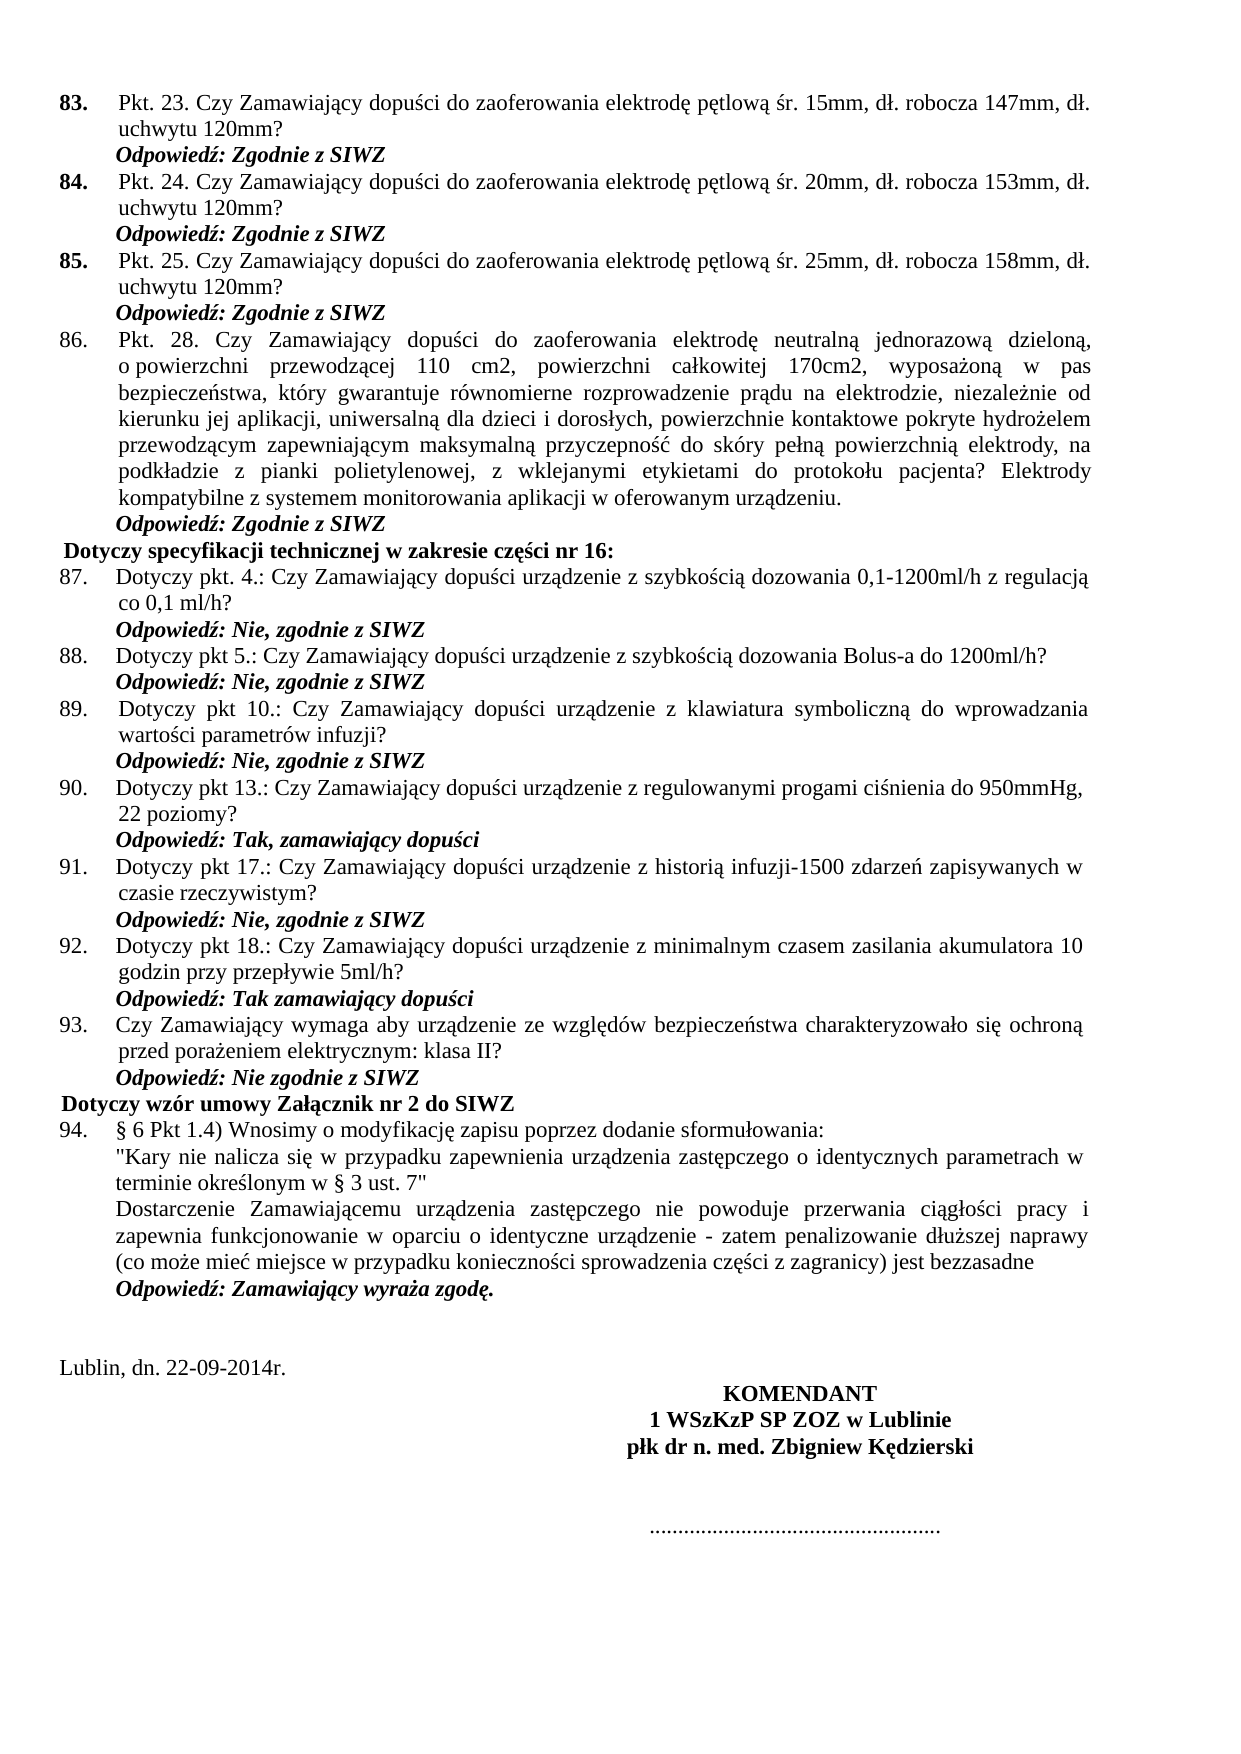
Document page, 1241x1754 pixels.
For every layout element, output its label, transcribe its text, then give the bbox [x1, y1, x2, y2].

list Dotyczy pkt 18.: Czy Zamawiający dopuści urządzenie z minimalnym czasem zasilania akumulatora 10 godzin przy przepływie 5ml/h? [59, 932, 1085, 985]
text Odpowiedź: Tak, zamawiający dopuści [61, 827, 1092, 853]
text Odpowiedź: Nie, zgodnie z SIWZ [61, 668, 1092, 695]
text "Kary nie nalicza się w przypadku zapewnienia urządzenia zastępczego o identycznych parametrach w terminie określonym w § 3 ust. 7" [115, 1143, 1085, 1196]
text Odpowiedź: Tak zamawiający dopuści [61, 985, 1092, 1011]
text Dotyczy wzór umowy Załącznik nr 2 do SIWZ [61, 1090, 1092, 1116]
text Odpowiedź: Nie, zgodnie z SIWZ [61, 616, 1092, 642]
text ................................................... [59, 1512, 1092, 1538]
text Odpowiedź: Zgodnie z SIWZ [61, 141, 1092, 168]
list § 6 Pkt 1.4) Wnosimy o modyfikację zapisu poprzez dodanie sformułowania: [59, 1116, 1092, 1143]
text Odpowiedź: Zgodnie z SIWZ [61, 220, 1092, 247]
text KOMENDANT [649, 1380, 1092, 1406]
list Pkt. 24. Czy Zamawiający dopuści do zaoferowania elektrodę pętlową śr. 20mm, dł. robocza 153mm, dł. uchwytu 120mm? [59, 168, 1092, 220]
text Lublin, dn. 22-09-2014r. [59, 1354, 1090, 1380]
text Odpowiedź: Nie, zgodnie z SIWZ [61, 747, 1092, 774]
list Dotyczy pkt 17.: Czy Zamawiający dopuści urządzenie z historią infuzji-1500 zdarzeń zapisywanych w czasie rzeczywistym? [59, 853, 1085, 906]
text Odpowiedź: Zgodnie z SIWZ [61, 510, 1092, 537]
text Odpowiedź: Zamawiający wyraża zgodę. [61, 1274, 1092, 1301]
text Odpowiedź: Zgodnie z SIWZ [61, 299, 1092, 326]
subtitle płk dr n. med. Zbigniew Kędzierski [59, 1433, 1092, 1459]
list Dotyczy pkt 5.: Czy Zamawiający dopuści urządzenie z szybkością dozowania Bolus-a do 1200ml/h? [59, 642, 1090, 668]
list Pkt. 25. Czy Zamawiający dopuści do zaoferowania elektrodę pętlową śr. 25mm, dł. robocza 158mm, dł. uchwytu 120mm? [59, 247, 1092, 299]
list Czy Zamawiający wymaga aby urządzenie ze względów bezpieczeństwa charakteryzowało się ochroną przed porażeniem elektrycznym: klasa II? [59, 1011, 1085, 1064]
text Dotyczy specyfikacji technicznej w zakresie części nr 16: [63, 537, 1092, 563]
list Dotyczy pkt 10.: Czy Zamawiający dopuści urządzenie z klawiatura symboliczną do wprowadzania wartości parametrów infuzji? [59, 695, 1090, 747]
text Odpowiedź: Nie, zgodnie z SIWZ [61, 906, 1092, 932]
list Dotyczy pkt. 4.: Czy Zamawiający dopuści urządzenie z szybkością dozowania 0,1-1200ml/h z regulacją co 0,1 ml/h? [59, 563, 1090, 616]
list Pkt. 28. Czy Zamawiający dopuści do zaoferowania elektrodę neutralną jednorazową dzieloną, o powierzchni przewodzącej 110 cm2, powierzchni całkowitej 170cm2, wyposażoną w pas bezpieczeństwa, który gwarantuje równomierne rozprowadzenie prądu na elektrodzie, niezależnie od kierunku jej aplikacji, uniwersalną dla dzieci i dorosłych, powierzchnie kontaktowe pokryte hydrożelem przewodzącym zapewniającym maksymalną przyczepność do skóry pełną powierzchnią elektrody, na podkładzie z pianki polietylenowej, z wklejanymi etykietami do protokołu pacjenta? Elektrody kompatybilne z systemem monitorowania aplikacji w oferowanym urządzeniu. [59, 326, 1092, 510]
text Odpowiedź: Nie zgodnie z SIWZ [61, 1064, 1092, 1090]
list Pkt. 23. Czy Zamawiający dopuści do zaoferowania elektrodę pętlową śr. 15mm, dł. robocza 147mm, dł. uchwytu 120mm? [59, 89, 1092, 141]
text Dostarczenie Zamawiającemu urządzenia zastępczego nie powoduje przerwania ciągłości pracy i zapewnia funkcjonowanie w oparciu o identyczne urządzenie - zatem penalizowanie dłuższej naprawy (co może mieć miejsce w przypadku konieczności sprowadzenia części z zagranicy) jest bezzasadne [115, 1196, 1090, 1274]
list Dotyczy pkt 13.: Czy Zamawiający dopuści urządzenie z regulowanymi progami ciśnienia do 950mmHg, 22 poziomy? [59, 774, 1085, 827]
title 1 WSzKzP SP ZOZ w Lublinie [575, 1406, 1092, 1433]
